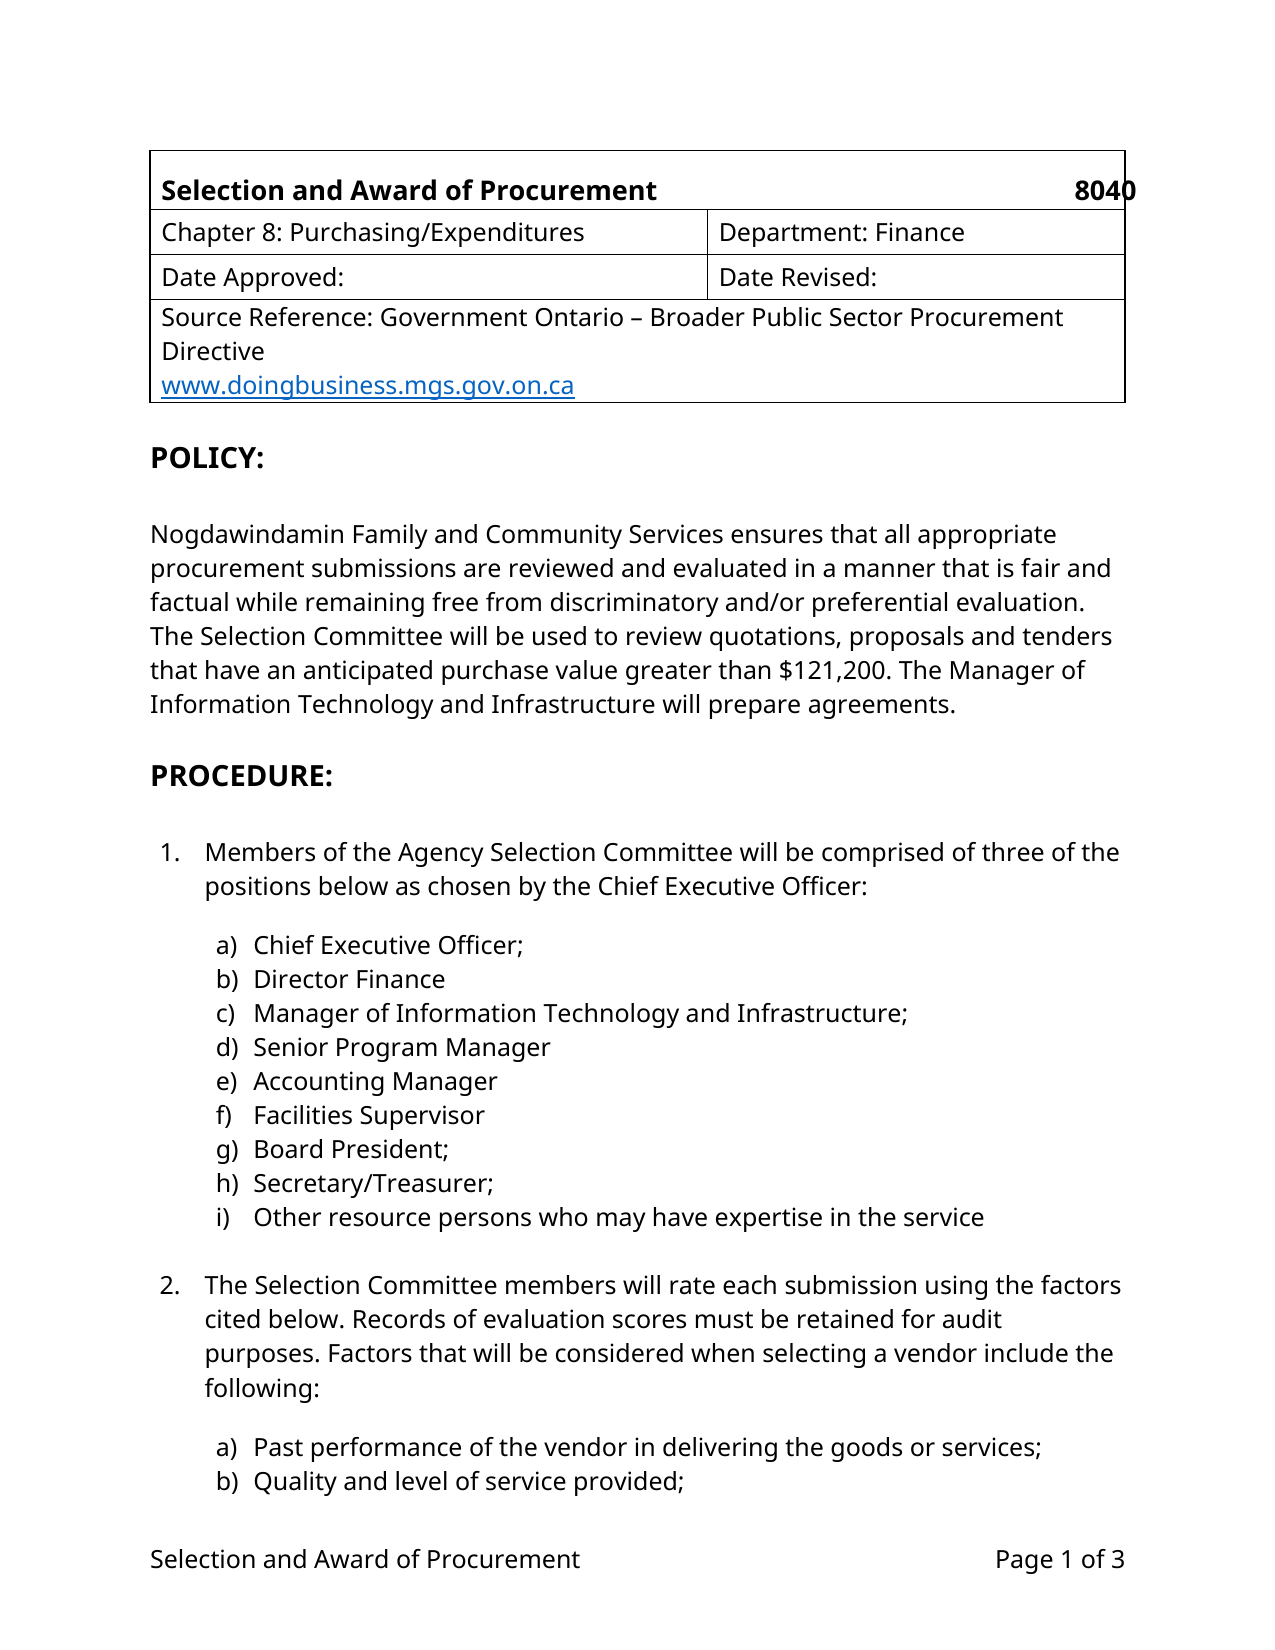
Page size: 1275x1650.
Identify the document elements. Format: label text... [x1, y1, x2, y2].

list Facilities Supervisor [216, 1098, 1125, 1132]
table_cell Date Revised: [708, 255, 1124, 299]
list Accounting Manager [216, 1064, 1125, 1098]
list Members of the Agency Selection Committee will be comprised of three of the positions below as chosen by the Chief Executive Officer: [159, 834, 1125, 902]
text Nogdawindamin Family and Community Services ensures that all appropriate procurement submissions are reviewed and evaluated in a manner that is fair and factual while remaining free from discriminatory and/or preferential evaluation. The Selection Committee will be used to review quotations, proposals and tenders that have an anticipated purchase value greater than $121,200. The Manager of Information Technology and Infrastructure will prepare agreements. [150, 516, 1125, 721]
table_header Selection and Award of Procurement 8040 [151, 151, 1124, 209]
table_cell Date Approved: [151, 255, 707, 299]
table_cell Department: Finance [708, 210, 1124, 254]
text The Selection Committee members will rate each submission using the factors cited below. Records of evaluation scores must be retained for audit purposes. Factors that will be considered when selecting a vendor include the following: [159, 1268, 1125, 1404]
list Past performance of the vendor in delivering the goods or services; [216, 1429, 1125, 1463]
list Other resource persons who may have expertise in the service [216, 1200, 1125, 1234]
list Secretary/Treasurer; [216, 1166, 1125, 1200]
table_cell Source Reference: Government Ontario – Broader Public Sector Procurement Directive www.doingbusiness.mgs.gov.on.ca [151, 300, 1124, 402]
text PROCEDURE: [150, 755, 1125, 794]
text POLICY: [150, 437, 1125, 477]
list Chief Executive Officer; [216, 927, 1125, 961]
list Director Finance [216, 961, 1125, 996]
list Senior Program Manager [216, 1029, 1125, 1064]
list Manager of Information Technology and Infrastructure; [216, 996, 1125, 1029]
list Quality and level of service provided; [216, 1463, 1125, 1497]
list Board President; [216, 1132, 1125, 1166]
table_cell Chapter 8: Purchasing/Expenditures [151, 210, 707, 254]
